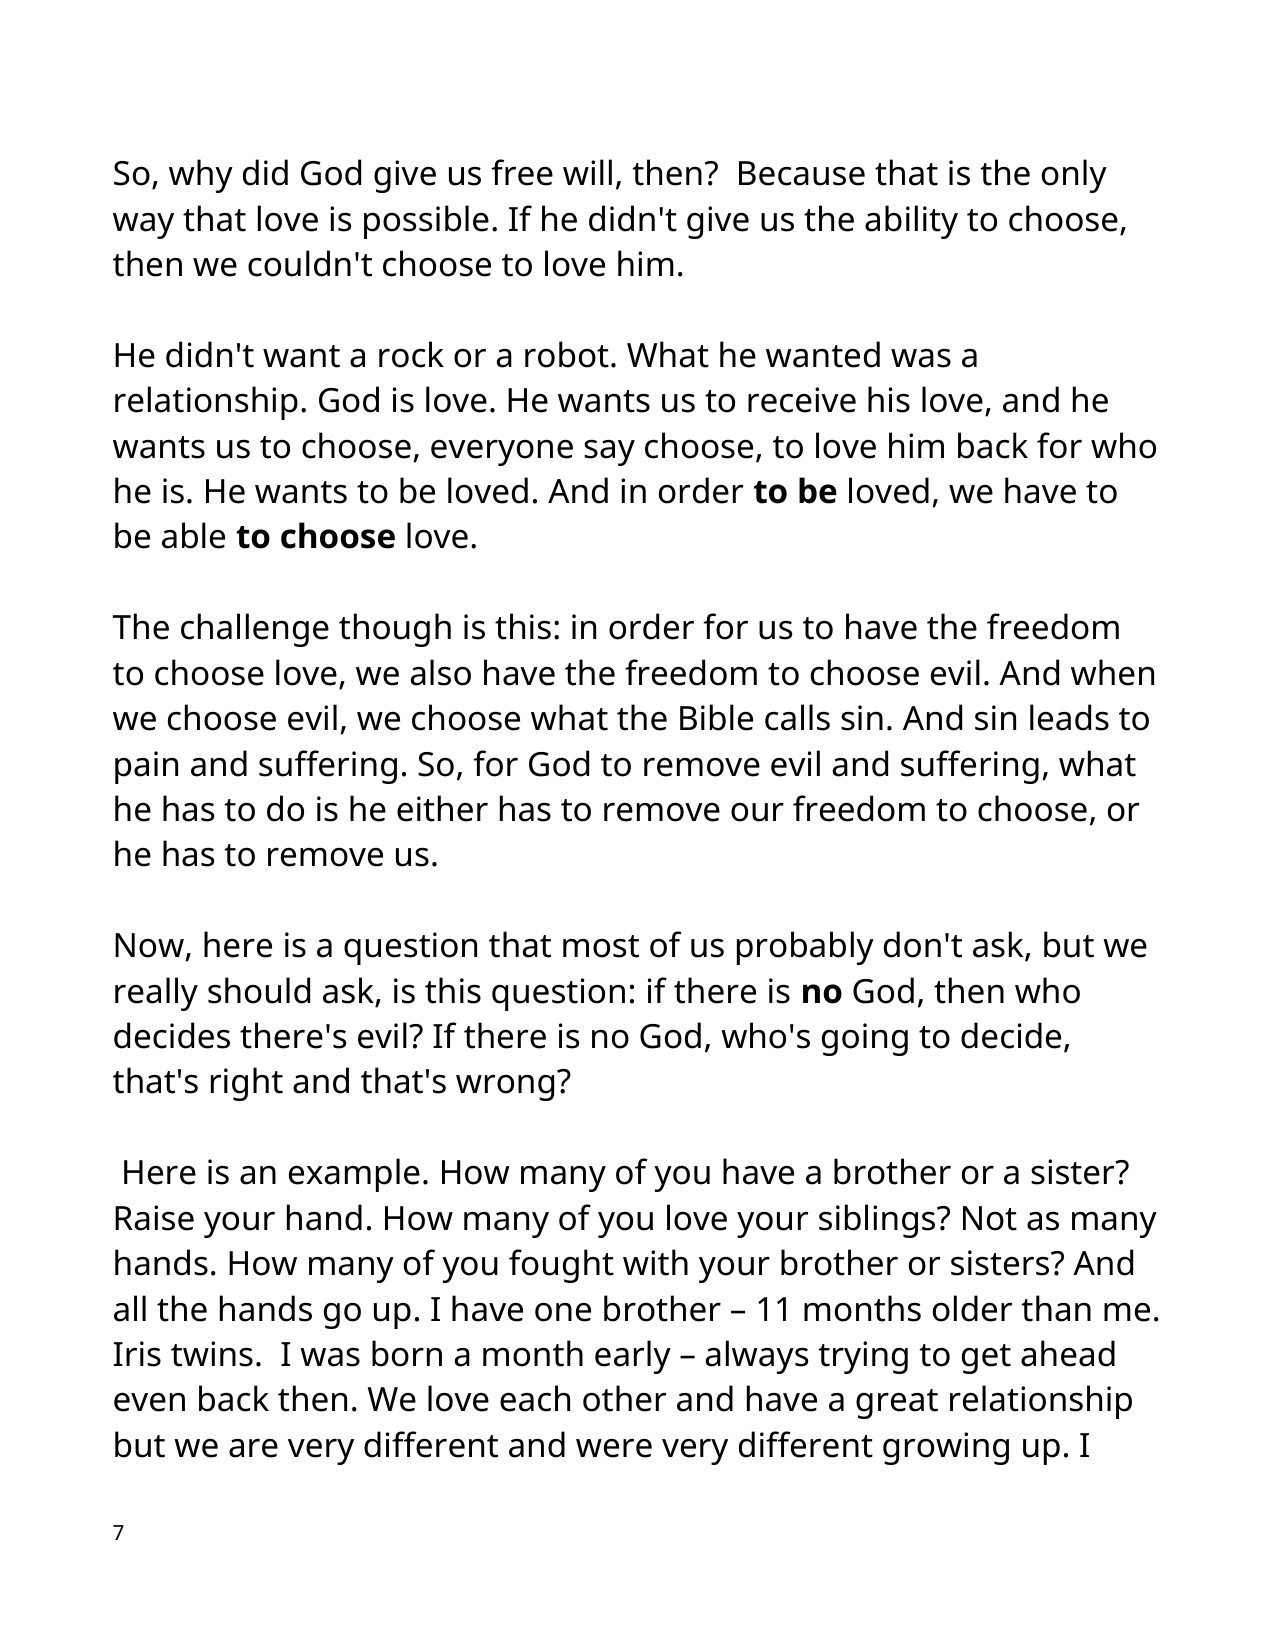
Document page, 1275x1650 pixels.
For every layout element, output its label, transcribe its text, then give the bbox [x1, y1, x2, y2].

text He didn't want a rock or a robot. What he wanted was a relationship. God is love. He wants us to receive his love, and he wants us to choose, everyone say choose, to love him back for who he is. He wants to be loved. And in order to be loved, we have to be able to choose love. [112, 332, 1162, 559]
text The challenge though is this: in order for us to have the freedom to choose love, we also have the freedom to choose evil. And when we choose evil, we choose what the Bible calls sin. And sin leads to pain and suffering. So, for God to remove evil and suffering, what he has to do is he either has to remove our freedom to choose, or he has to remove us. [112, 604, 1162, 877]
text So, why did God give us free will, then? Because that is the only way that love is possible. If he didn't give us the ability to choose, then we couldn't choose to love him. [112, 150, 1162, 286]
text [112, 1149, 1162, 1467]
text Now, here is a question that most of us probably don't ask, but we really should ask, is this question: if there is no God, then who decides there's evil? If there is no God, who's going to decide, that's right and that's wrong? [112, 922, 1162, 1104]
